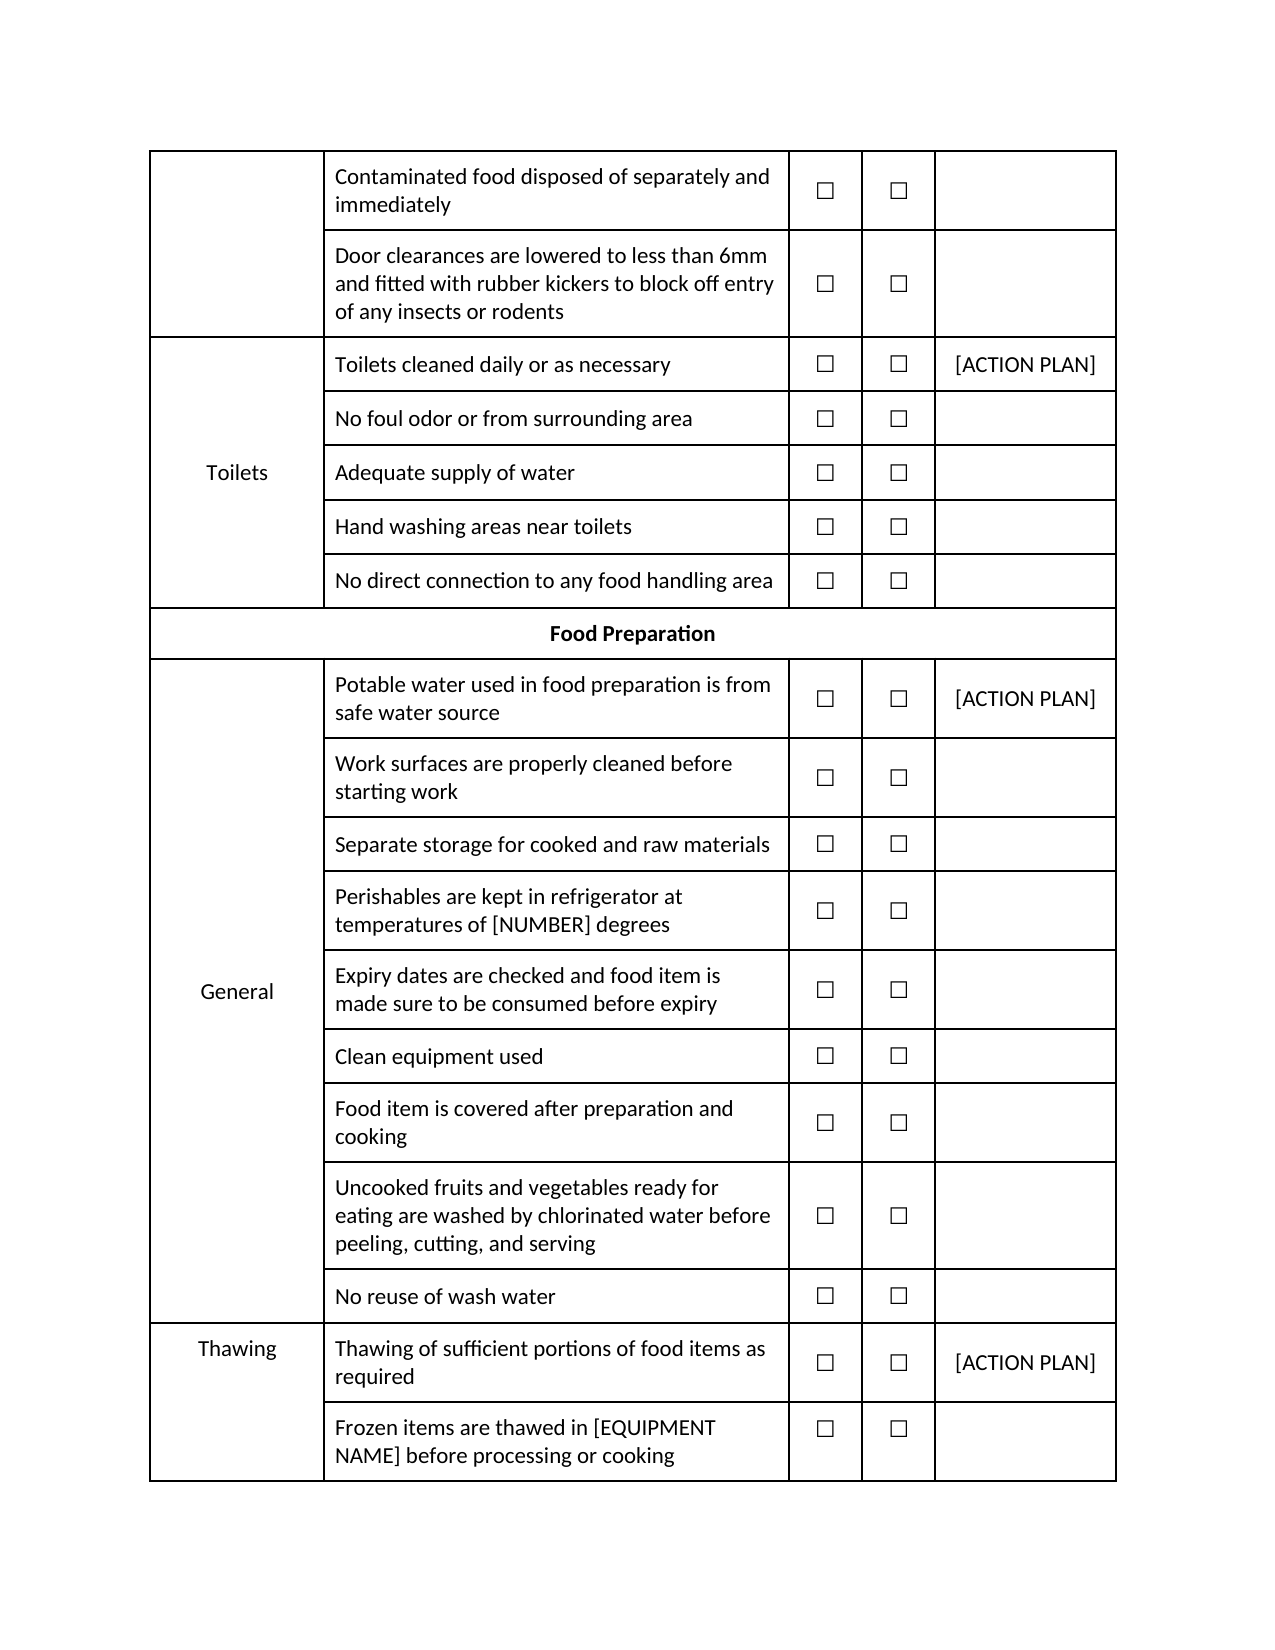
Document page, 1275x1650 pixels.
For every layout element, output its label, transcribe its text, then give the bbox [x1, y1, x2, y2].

table_cell ☐ [790, 1403, 861, 1480]
table_cell ☐ [790, 818, 861, 870]
table_cell ☐ [863, 660, 934, 737]
table_cell ☐ [790, 1030, 861, 1082]
table_cell Perishables are kept in refrigerator at temperatures of [NUMBER] degrees [325, 872, 788, 949]
table_cell ☐ [863, 1270, 934, 1322]
table_cell Work surfaces are properly cleaned before starting work [325, 739, 788, 816]
table_cell Thawing of sufficient portions of food items as required [325, 1324, 788, 1401]
table_cell No foul odor or from surrounding area [325, 392, 788, 444]
table_cell [936, 446, 1115, 498]
table_cell ☐ [790, 1163, 861, 1268]
table_cell Thawing [151, 1324, 323, 1480]
table_cell Expiry dates are checked and food item is made sure to be consumed before expiry [325, 951, 788, 1028]
table_cell Toilets cleaned daily or as necessary [325, 338, 788, 390]
table_cell [936, 818, 1115, 870]
table_cell [936, 231, 1115, 336]
table_cell ☐ [790, 1270, 861, 1322]
table_cell ☐ [863, 1163, 934, 1268]
table_cell ☐ [863, 951, 934, 1028]
table_cell [936, 152, 1115, 229]
table_cell ☐ [863, 1324, 934, 1401]
table_cell ☐ [863, 872, 934, 949]
table_cell ☐ [790, 152, 861, 229]
table_cell Food item is covered after preparation and cooking [325, 1084, 788, 1161]
table_cell ☐ [863, 555, 934, 607]
table_cell [ACTION PLAN] [936, 660, 1115, 737]
table_cell Separate storage for cooked and raw materials [325, 818, 788, 870]
table_cell [936, 1270, 1115, 1322]
table_cell Frozen items are thawed in [EQUIPMENT NAME] before processing or cooking [325, 1403, 788, 1480]
table_cell [936, 1084, 1115, 1161]
table_cell ☐ [863, 1030, 934, 1082]
table_cell ☐ [863, 1403, 934, 1480]
table_cell ☐ [863, 818, 934, 870]
table_cell ☐ [863, 152, 934, 229]
table_cell [936, 872, 1115, 949]
table_cell ☐ [863, 1084, 934, 1161]
table_cell ☐ [790, 392, 861, 444]
table_cell ☐ [790, 501, 861, 553]
table_cell Hand washing areas near toilets [325, 501, 788, 553]
table_cell ☐ [863, 231, 934, 336]
table_cell ☐ [790, 446, 861, 498]
table_cell ☐ [790, 1084, 861, 1161]
table_cell [936, 1163, 1115, 1268]
table_cell ☐ [790, 872, 861, 949]
table_cell [936, 951, 1115, 1028]
table_cell [936, 501, 1115, 553]
table_cell Door clearances are lowered to less than 6mm and fitted with rubber kickers to block off entry of any insects or rodents [325, 231, 788, 336]
table_cell Food Preparation [151, 609, 1115, 658]
table_cell ☐ [863, 739, 934, 816]
table_cell [ACTION PLAN] [936, 1324, 1115, 1401]
table_cell ☐ [790, 951, 861, 1028]
table_cell [936, 739, 1115, 816]
table_cell [ACTION PLAN] [936, 338, 1115, 390]
table_cell ☐ [863, 501, 934, 553]
table_cell Adequate supply of water [325, 446, 788, 498]
table_cell [936, 1030, 1115, 1082]
table_cell Uncooked fruits and vegetables ready for eating are washed by chlorinated water before peeling, cutting, and serving [325, 1163, 788, 1268]
table_cell Potable water used in food preparation is from safe water source [325, 660, 788, 737]
table_cell [936, 392, 1115, 444]
table_cell ☐ [790, 1324, 861, 1401]
table_cell Toilets [151, 338, 323, 607]
table_cell ☐ [863, 392, 934, 444]
table_cell No direct connection to any food handling area [325, 555, 788, 607]
table_cell ☐ [790, 555, 861, 607]
table_cell ☐ [790, 231, 861, 336]
table_cell [936, 1403, 1115, 1480]
table_cell Contaminated food disposed of separately and immediately [325, 152, 788, 229]
table_cell ☐ [863, 338, 934, 390]
table_cell ☐ [790, 739, 861, 816]
table_cell ☐ [863, 446, 934, 498]
table_cell Clean equipment used [325, 1030, 788, 1082]
table_cell General [151, 660, 323, 1322]
table_cell ☐ [790, 660, 861, 737]
table_cell No reuse of wash water [325, 1270, 788, 1322]
table_cell ☐ [790, 338, 861, 390]
table_cell [936, 555, 1115, 607]
